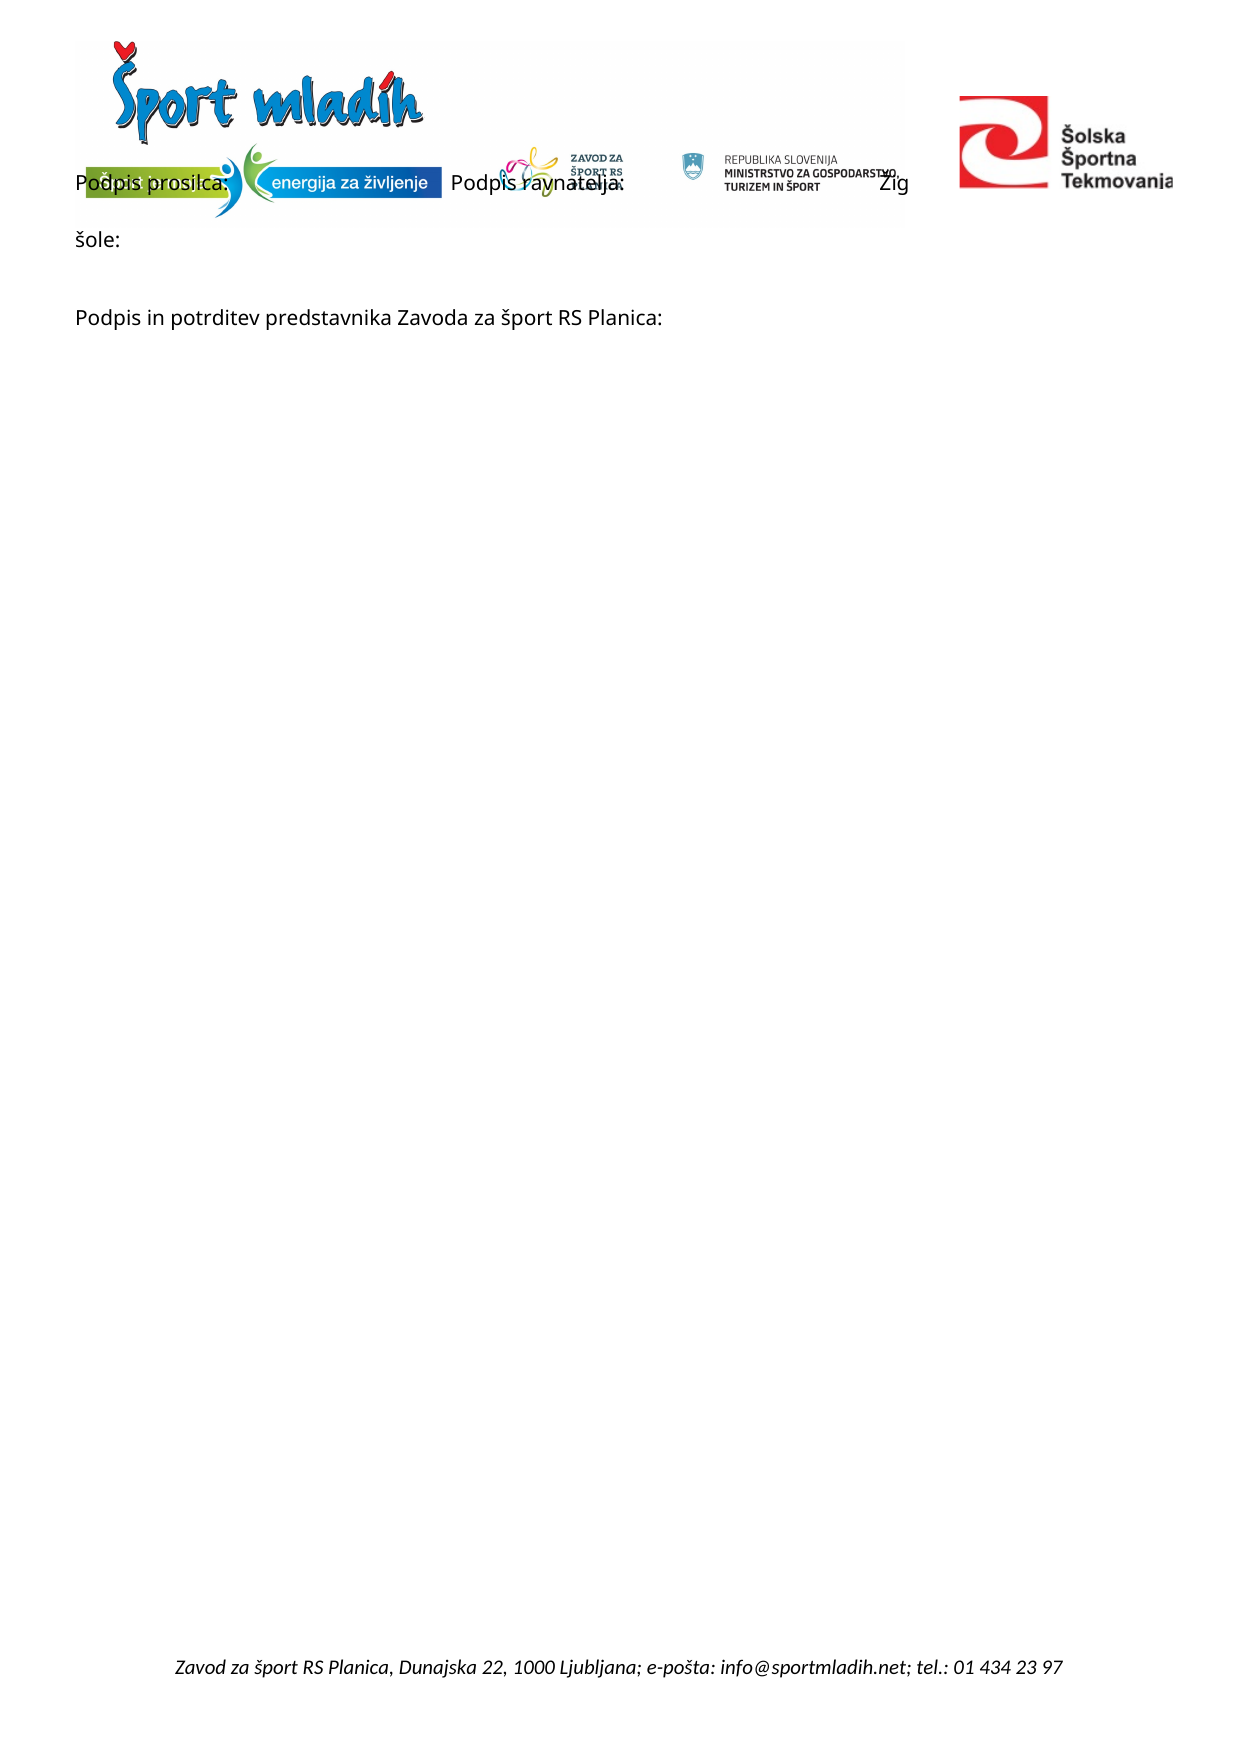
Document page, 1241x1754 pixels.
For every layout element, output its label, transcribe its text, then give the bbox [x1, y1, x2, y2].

text Podpis in potrditev predstavnika Zavoda za šport RS Planica: [75, 303, 1165, 331]
picture [957, 96, 1172, 187]
text Podpis prosilca: Podpis ravnatelja: Žig šole: [75, 168, 1165, 253]
picture [75, 41, 906, 168]
